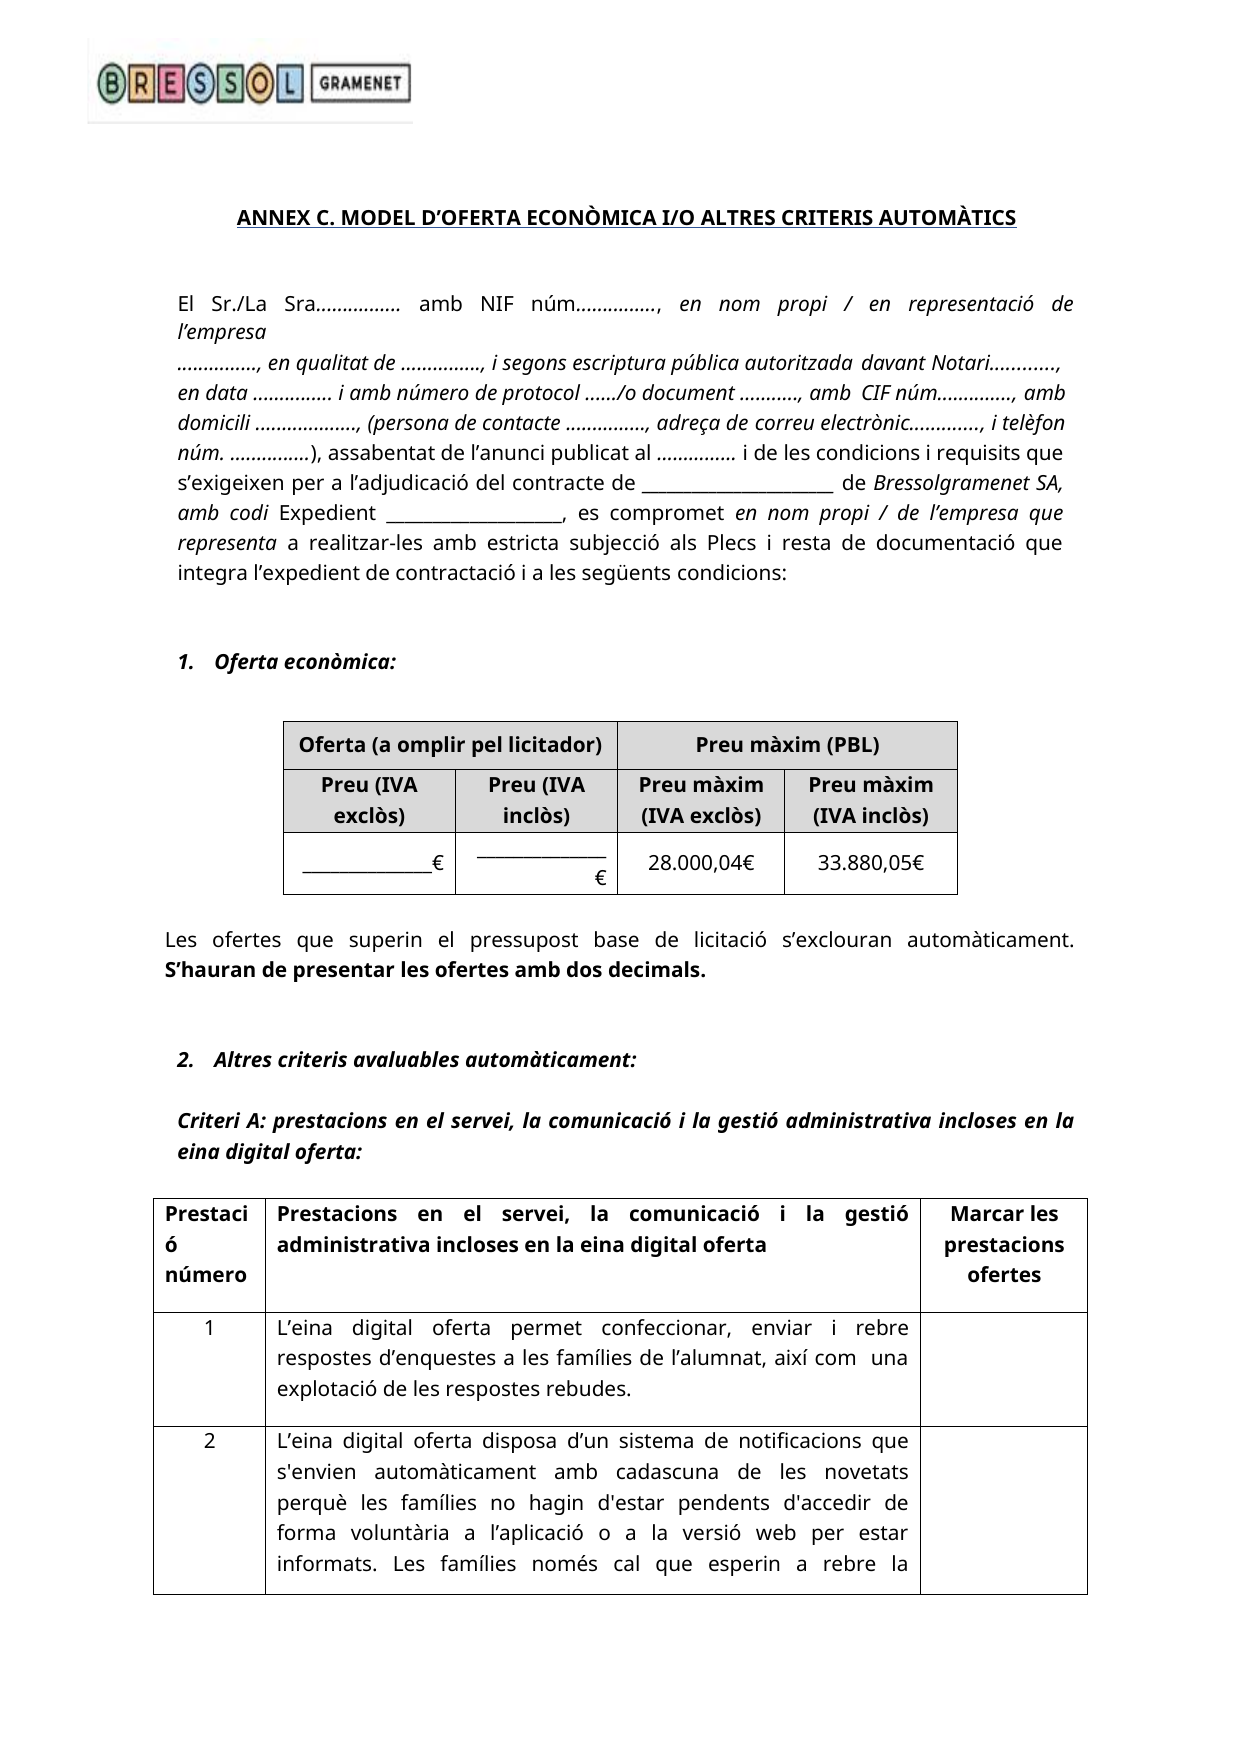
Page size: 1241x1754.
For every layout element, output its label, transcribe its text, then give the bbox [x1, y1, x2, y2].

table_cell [266, 1427, 920, 1594]
subtitle Altres criteris avaluables automàticament: [177, 1045, 1076, 1073]
subtitle Criteri A: prestacions en el servei, la comunicació i la gestió administrativa incloses en la eina digital oferta: [177, 1106, 1076, 1165]
table_cell [921, 1427, 1087, 1594]
table_cell ______________€ [456, 833, 617, 894]
text ANNEX C. MODEL D’OFERTA ECONÒMICA I/O ALTRES CRITERIS AUTOMÀTICS [164, 203, 1076, 231]
table_cell Preu màxim (IVA inclòs) [785, 770, 957, 832]
text Les ofertes que superin el pressupost base de licitació s’exclouran automàticament. S’hauran de presentar les ofertes amb dos decimals. [164, 925, 1076, 984]
table_header Oferta (a omplir pel licitador) [284, 722, 617, 769]
picture [87, 38, 413, 124]
subtitle ..............., en qualitat de ..............., i segons escriptura pública autoritzada davant Notari , [177, 348, 1076, 376]
text El Sr./La Sra................ amb NIF núm..............., en nom propi / en representació de l’empresa [177, 289, 1076, 346]
table_cell 1 [154, 1313, 265, 1426]
table_cell 33.880,05€ [785, 833, 957, 894]
table_cell L’eina digital oferta permet confeccionar, enviar i rebre respostes d’enquestes a les famílies de l’alumnat, així com una explotació de les respostes rebudes. [266, 1313, 920, 1426]
text núm. ...............), assabentat de l’anunci publicat al ............... i de les condicions i requisits que s’exigeixen per a l’adjudicació del contracte de _______________________ de Bressolgramenet SA, amb codi Expedient ___________________, es compromet en nom propi / de l’empresa que representa a realitzar-les amb estricta subjecció als Plecs i resta de documentació que integra l’expedient de contractació i a les següents condicions: [177, 438, 1064, 587]
table_header Marcar les prestacions ofertes [921, 1199, 1087, 1312]
subtitle Oferta econòmica: [177, 647, 1076, 676]
table_cell [921, 1313, 1087, 1426]
table_header Preu màxim (PBL) [618, 722, 957, 769]
table_cell Preu (IVA inclòs) [456, 770, 617, 832]
table_header Prestacions en el servei, la comunicació i la gestió administrativa incloses en la eina digital oferta [266, 1199, 920, 1312]
table_cell Preu màxim (IVA exclòs) [618, 770, 784, 832]
table_cell ______________€ [284, 833, 455, 894]
table_header Prestació número [154, 1199, 265, 1312]
text en data ............... i amb número de protocol ....../o document ..........., amb CIF núm , amb [177, 378, 1076, 406]
table_cell Preu (IVA exclòs) [284, 770, 455, 832]
table_cell 2 [154, 1427, 265, 1594]
table_cell 28.000,04€ [618, 833, 784, 894]
text domicili ..................., (persona de contacte ..............., adreça de correu electrònic , i telèfon [177, 408, 1076, 436]
